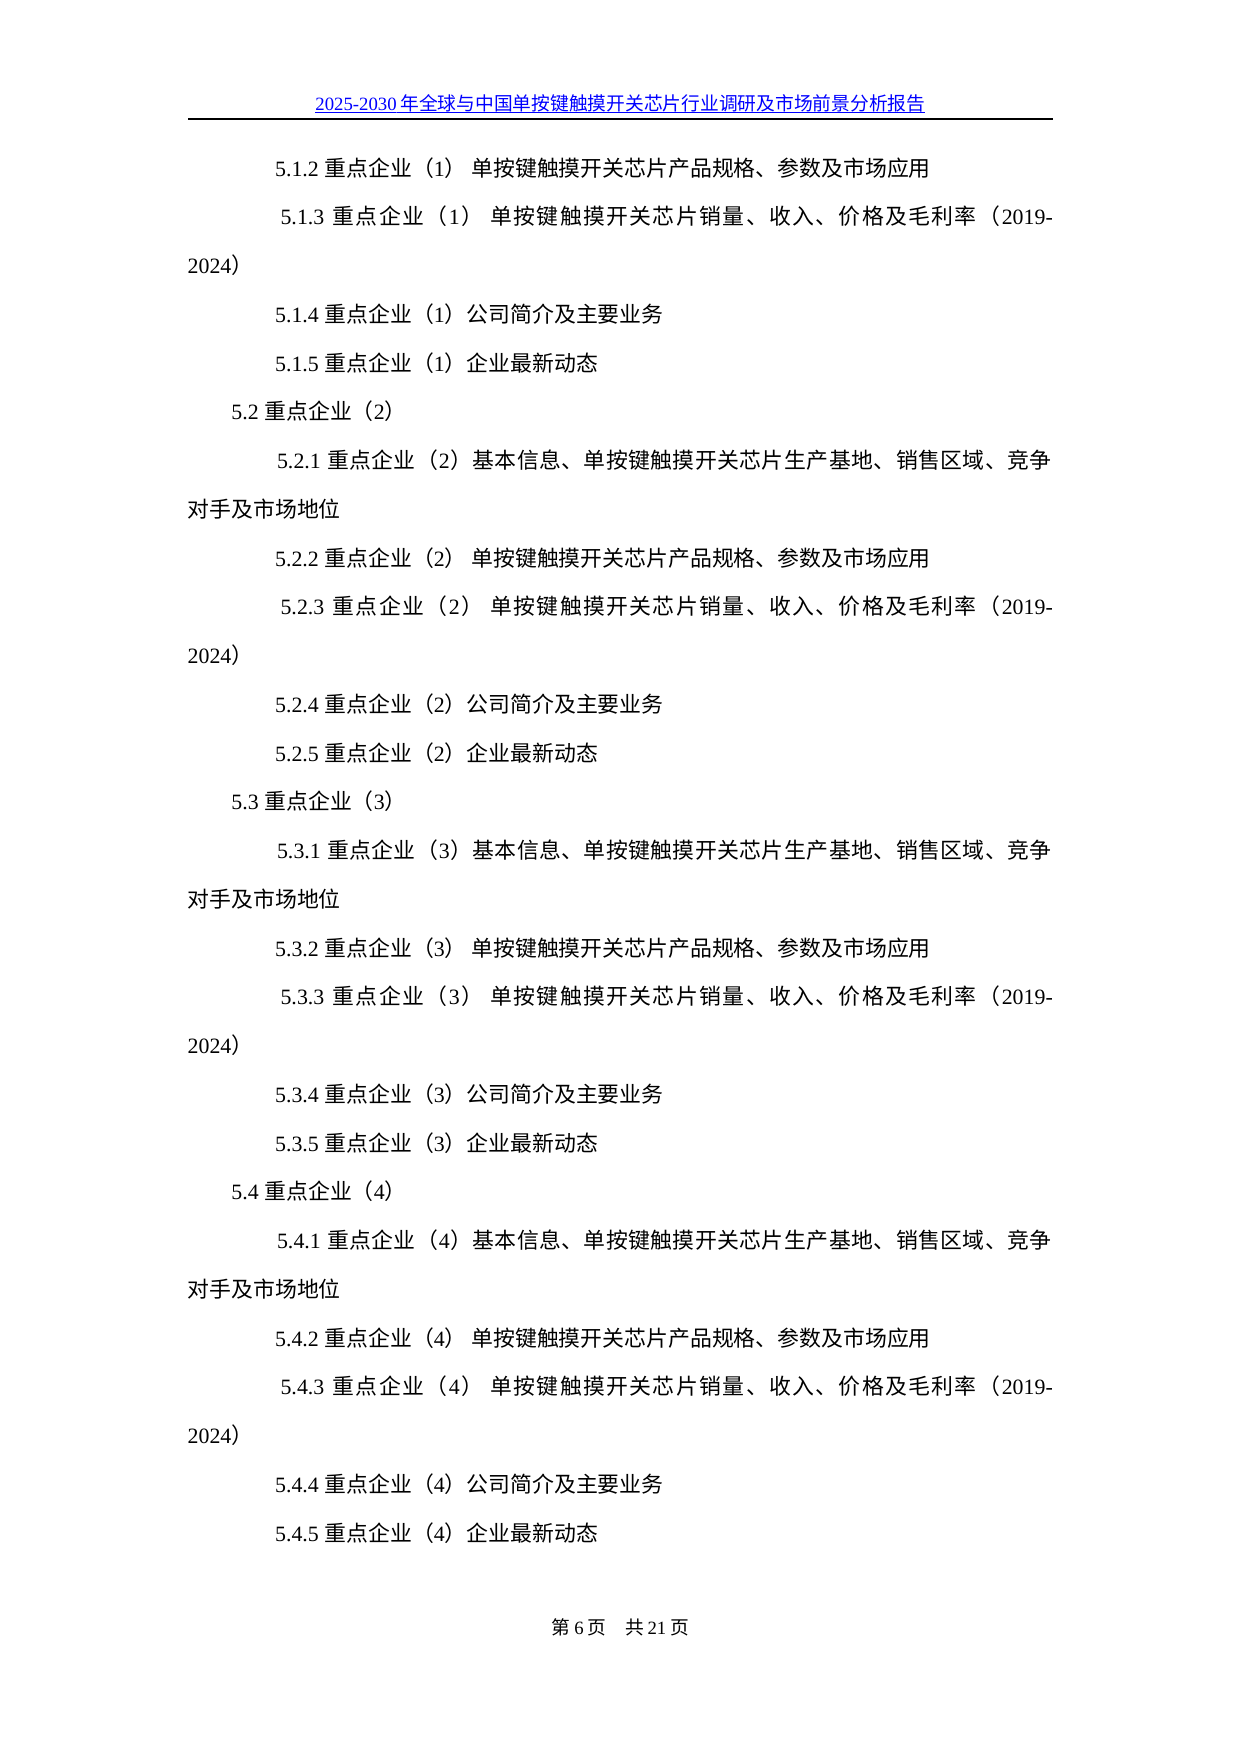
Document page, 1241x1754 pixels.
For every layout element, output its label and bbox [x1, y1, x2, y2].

text [187, 150, 1053, 1548]
